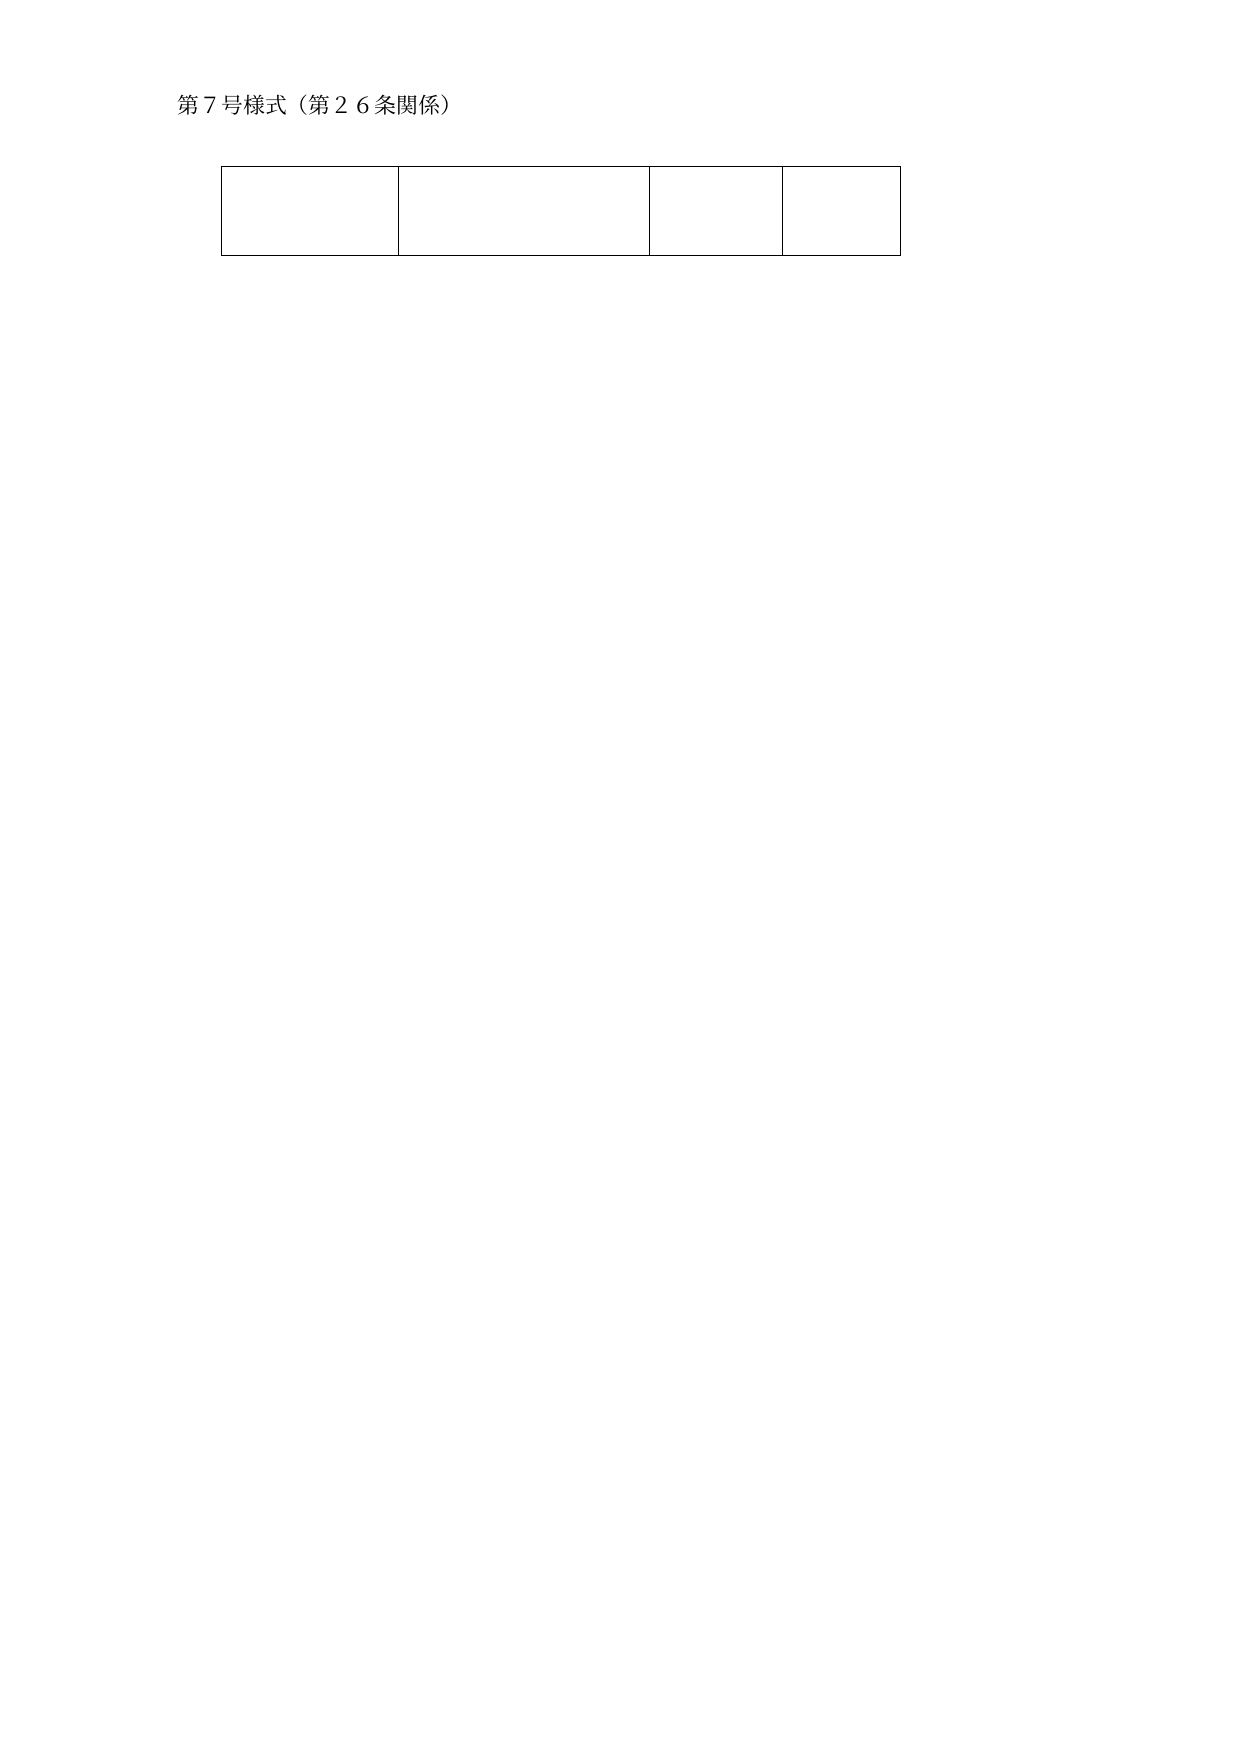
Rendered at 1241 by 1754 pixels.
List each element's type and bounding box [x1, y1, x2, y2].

table_cell [650, 167, 782, 255]
table_cell [783, 167, 900, 255]
